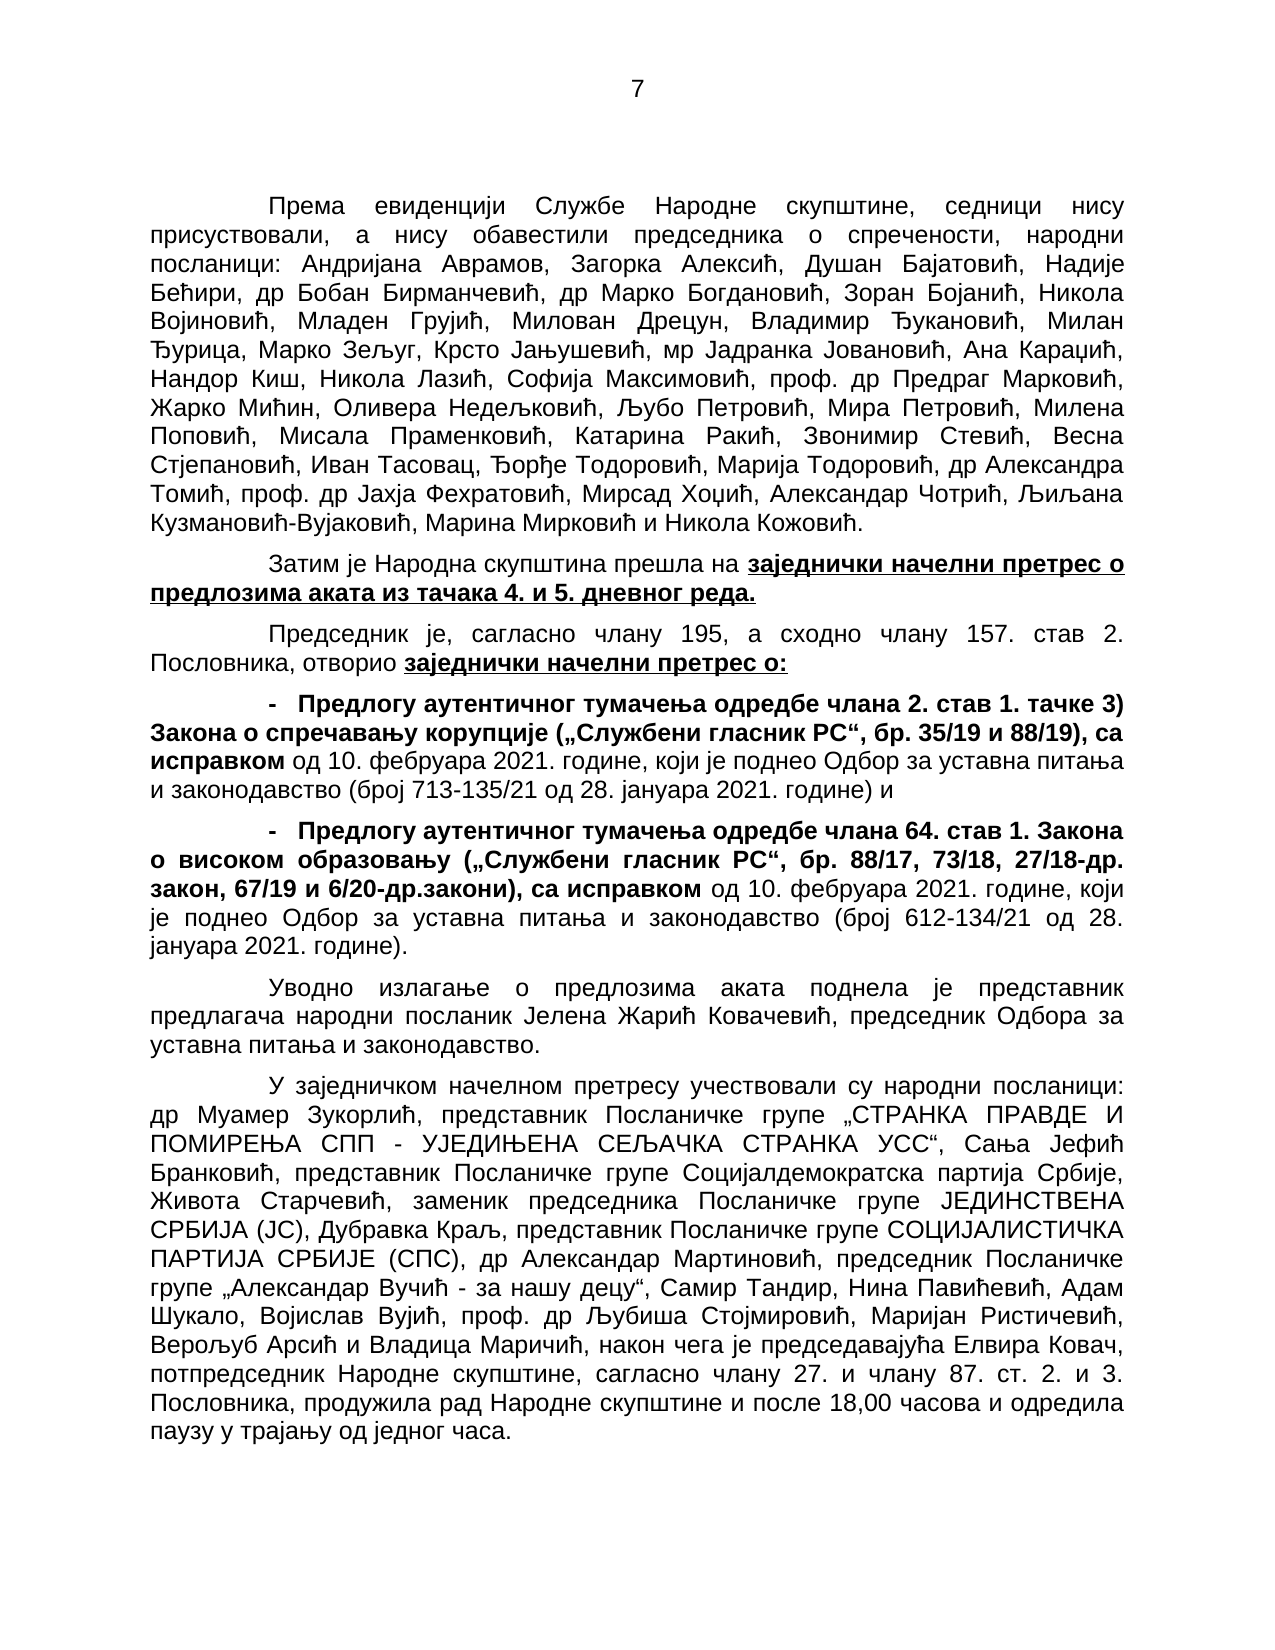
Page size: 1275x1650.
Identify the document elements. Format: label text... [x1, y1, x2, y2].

text Затим је Народна скупштина прешла на заједнички начелни претрес о предлозима аката из тачака 4. и 5. дневног реда. [150, 549, 1125, 606]
text - Предлогу аутентичног тумачења одредбе члана 64. став 1. Закона о високом образовању („Службени гласник РС“, бр. 88/17, 73/18, 27/18-др. закон, 67/19 и 6/20-др.закони), са исправком од 10. фебруара 2021. године, који је поднео Одбор за уставна питања и законодавство (број 612-134/21 од 28. јануара 2021. године). [150, 816, 1125, 960]
text Уводно излагање о предлозима аката поднела је представник предлагача народни посланик Јелена Жарић Ковачевић, председник Одбора за уставна питања и законодавство. [150, 972, 1125, 1059]
text У заједничком начелном претресу учествовали су народни посланици: др Муамер Зукорлић, представник Посланичке групе „СТРАНКА ПРАВДЕ И ПОМИРЕЊА СПП - УЈЕДИЊЕНА СЕЉАЧКА СТРАНКА УСС“, Сања Јефић Бранковић, представник Посланичке групе Социјалдемократска партија Србије, Живота Старчевић, заменик председника Посланичке групе ЈЕДИНСТВЕНА СРБИЈА (ЈС), Дубравка Краљ, представник Посланичке групе СОЦИЈАЛИСТИЧКА ПАРТИЈА СРБИЈЕ (СПС), др Александар Мартиновић, председник Посланичке групе „Александар Вучић - за нашу децу“, Самир Тандир, Нина Павићевић, Адам Шукало, Војислав Вујић, проф. др Љубиша Стојмировић, Маријан Ристичевић, Верољуб Арсић и Владица Маричић, након чега је председавајућа Елвира Ковач, потпредседник Народне скупштине, сагласно члану 27. и члану 87. ст. 2. и 3. Пословника, продужила рад Народне скупштине и после 18,00 часова и одредила паузу у трајању од једног часа. [150, 1071, 1125, 1445]
text - Предлогу аутентичног тумачења одредбе члана 2. став 1. тачке 3) Закона о спречавању корупције („Службени гласник РС“, бр. 35/19 и 88/19), са исправком од 10. фебруара 2021. године, који је поднео Одбор за уставна питања и законодавство (број 713-135/21 од 28. јануара 2021. године) и [150, 689, 1125, 804]
text Председник је, сагласно члану 195, а сходно члану 157. став 2. Пословника, отворио заједнички начелни претрес о: [150, 619, 1125, 676]
text Према евиденцији Службе Народне скупштине, седници нису присуствовали, а нису обавестили председника о спречености, народни посланици: Андријана Аврамов, Загорка Алексић, Душан Бајатовић, Надије Бећири, др Бобан Бирманчевић, др Марко Богдановић, Зоран Бојанић, Никола Војиновић, Младен Грујић, Милован Дрецун, Владимир Ђукановић, Милан Ђурица, Марко Зељуг, Крсто Јањушевић, мр Јадранка Јовановић, Ана Караџић, Нандор Киш, Никола Лазић, Софија Максимовић, проф. др Предраг Марковић, Жарко Мићин, Оливера Недељковић, Љубо Петровић, Мира Петровић, Милена Поповић, Мисала Праменковић, Катарина Ракић, Звонимир Стевић, Весна Стјепановић, Иван Тасовац, Ђорђе Тодоровић, Марија Тодоровић, др Александра Томић, проф. др Јахја Фехратовић, Мирсад Хоџић, Александар Чотрић, Љиљана Кузмановић-Вујаковић, Марина Мирковић и Никола Кожовић. [150, 191, 1125, 536]
